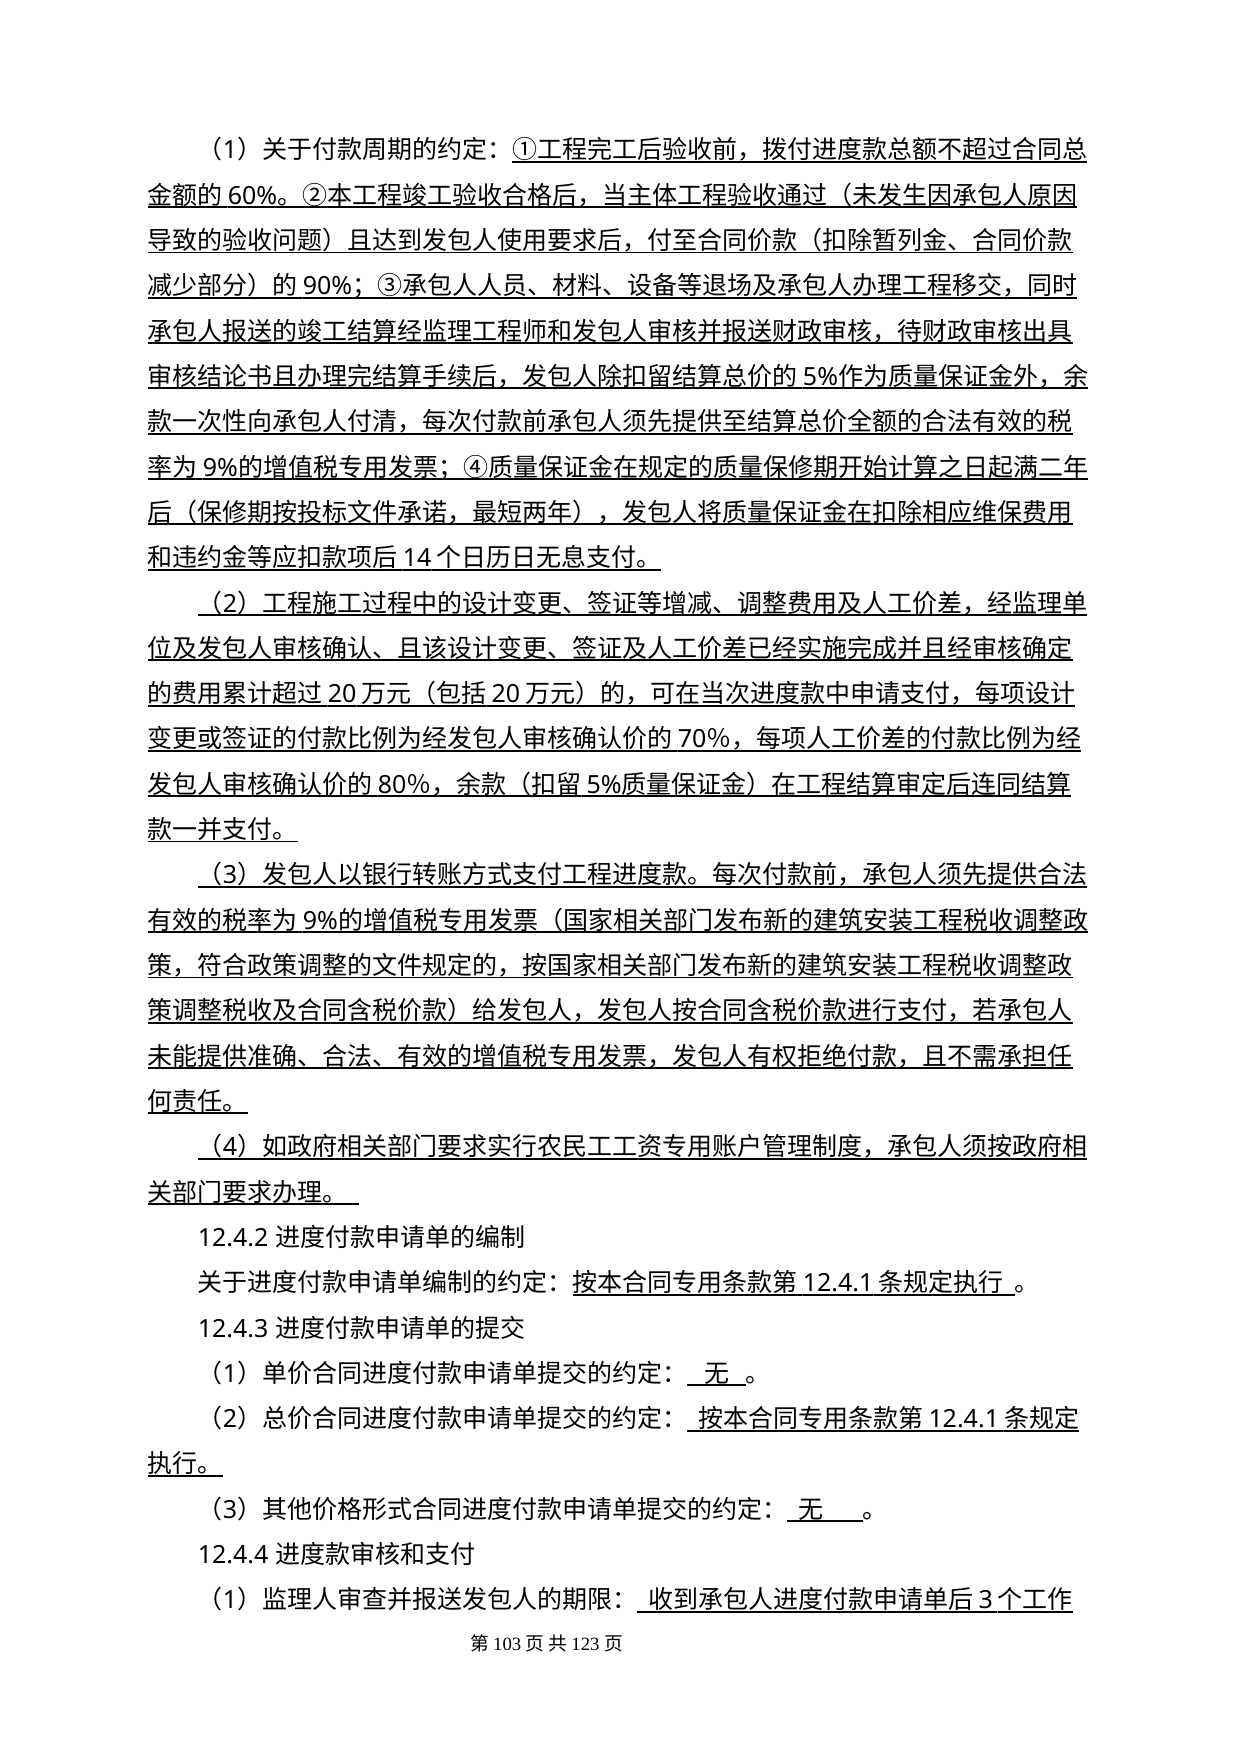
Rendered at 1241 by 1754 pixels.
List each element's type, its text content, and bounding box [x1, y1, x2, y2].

text （3）其他价格形式合同进度付款申请单提交的约定： 无 。 [148, 1489, 1092, 1526]
text （2）工程施工过程中的设计变更、签证等增减、调整费用及人工价差，经监理单位及发包人审核确认、且该设计变更、签证及人工价差已经实施完成并且经审核确定的费用累计超过20万元（包括20万元）的，可在当次进度款中申请支付，每项设计变更或签证的付款比例为经发包人审核确认价的70％，每项人工价差的付款比例为经发包人审核确认价的80％，余款（扣留5%质量保证金）在工程结算审定后连同结算款一并支付。 [148, 583, 1092, 846]
text 12.4.2 进度付款申请单的编制 [148, 1217, 1092, 1254]
text 关于进度付款申请单编制的约定：按本合同专用条款第12.4.1条规定执行 。 [148, 1263, 1092, 1299]
text （4）如政府相关部门要求实行农民工工资专用账户管理制度，承包人须按政府相关部门要求办理。 [148, 1127, 1092, 1208]
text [148, 1580, 1092, 1616]
text 12.4.3 进度付款申请单的提交 [148, 1308, 1092, 1344]
text （3）发包人以银行转账方式支付工程进度款。每次付款前，承包人须先提供合法有效的税率为9%的增值税专用发票（国家相关部门发布新的建筑安装工程税收调整政策，符合政策调整的文件规定的，按国家相关部门发布新的建筑安装工程税收调整政策调整税收及合同含税价款）给发包人，发包人按合同含税价款进行支付，若承包人未能提供准确、合法、有效的增值税专用发票，发包人有权拒绝付款，且不需承担任何责任。 [148, 855, 1092, 1118]
text 12.4.4 进度款审核和支付 [148, 1534, 1092, 1571]
list 关于付款周期的约定：①工程完工后验收前，拨付进度款总额不超过合同总金额的60%。②本工程竣工验收合格后，当主体工程验收通过（未发生因承包人原因导致的验收问题）且达到发包人使用要求后，付至合同价款（扣除暂列金、合同价款减少部分）的90%；③承包人人员、材料、设备等退场及承包人办理工程移交，同时承包人报送的竣工结算经监理工程师和发包人审核并报送财政审核，待财政审核出具审核结论书且办理完结算手续后，发包人除扣留结算总价的5%作为质量保证金外，余款一次性向承包人付清，每次付款前承包人须先提供至结算总价全额的合法有效的税率为9%的增值税专用发票；④质量保证金在规定的质量保修期开始计算之日起满二年后（保修期按投标文件承诺，最短两年），发包人将质量保证金在扣除相应维保费用和违约金等应扣款项后14个日历日无息支付。 [148, 130, 1092, 574]
text （2）总价合同进度付款申请单提交的约定： 按本合同专用条款第12.4.1条规定执行。 [148, 1399, 1092, 1480]
text （1）单价合同进度付款申请单提交的约定： 无 。 [148, 1353, 1092, 1389]
